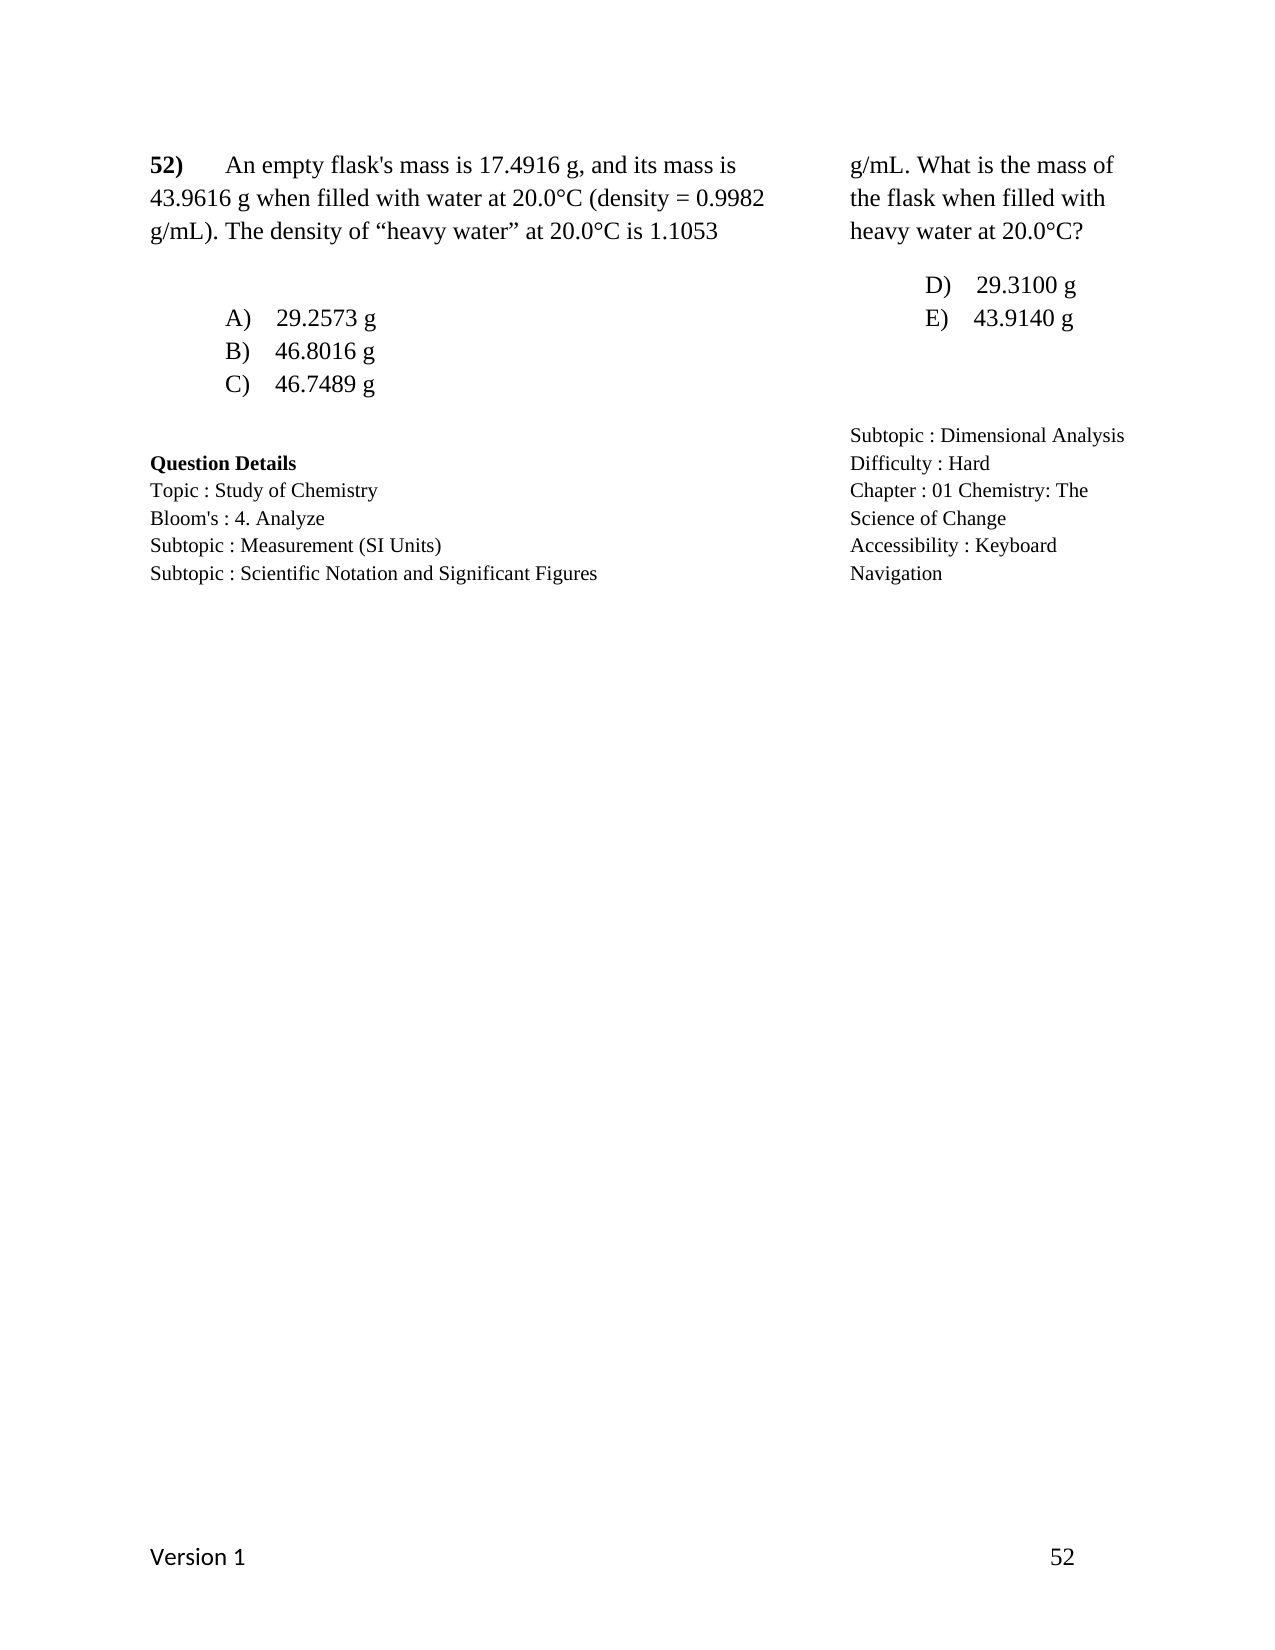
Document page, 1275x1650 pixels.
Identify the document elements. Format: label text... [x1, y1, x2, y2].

text 52) An empty flask's mass is 17.4916 g, and its mass is 43.9616 g when filled with water at 20.0°C (density = 0.9982 g/mL). The density of “heavy water” at 20.0°C is 1.1053 g/mL. What is the mass of the flask when filled with heavy water at 20.0°C? [150, 150, 775, 245]
text Question Details Topic : Study of Chemistry Bloom's : 4. Analyze Subtopic : Measurement (SI Units) Subtopic : Scientific Notation and Significant Figures Subtopic : Dimensional Analysis Difficulty : Hard Chapter : 01 Chemistry: The Science of Change Accessibility : Keyboard Navigation [150, 423, 775, 585]
text A) 29.2573 g B) 46.8016 g C) 46.7489 g D) 29.3100 g E) 43.9140 g [150, 270, 775, 398]
text A) 29.2573 g B) 46.8016 g C) 46.7489 g D) 29.3100 g E) 43.9140 g [850, 270, 1125, 365]
text Question Details Topic : Study of Chemistry Bloom's : 4. Analyze Subtopic : Measurement (SI Units) Subtopic : Scientific Notation and Significant Figures Subtopic : Dimensional Analysis Difficulty : Hard Chapter : 01 Chemistry: The Science of Change Accessibility : Keyboard Navigation [850, 423, 1125, 585]
text 52) An empty flask's mass is 17.4916 g, and its mass is 43.9616 g when filled with water at 20.0°C (density = 0.9982 g/mL). The density of “heavy water” at 20.0°C is 1.1053 g/mL. What is the mass of the flask when filled with heavy water at 20.0°C? [850, 150, 1125, 245]
